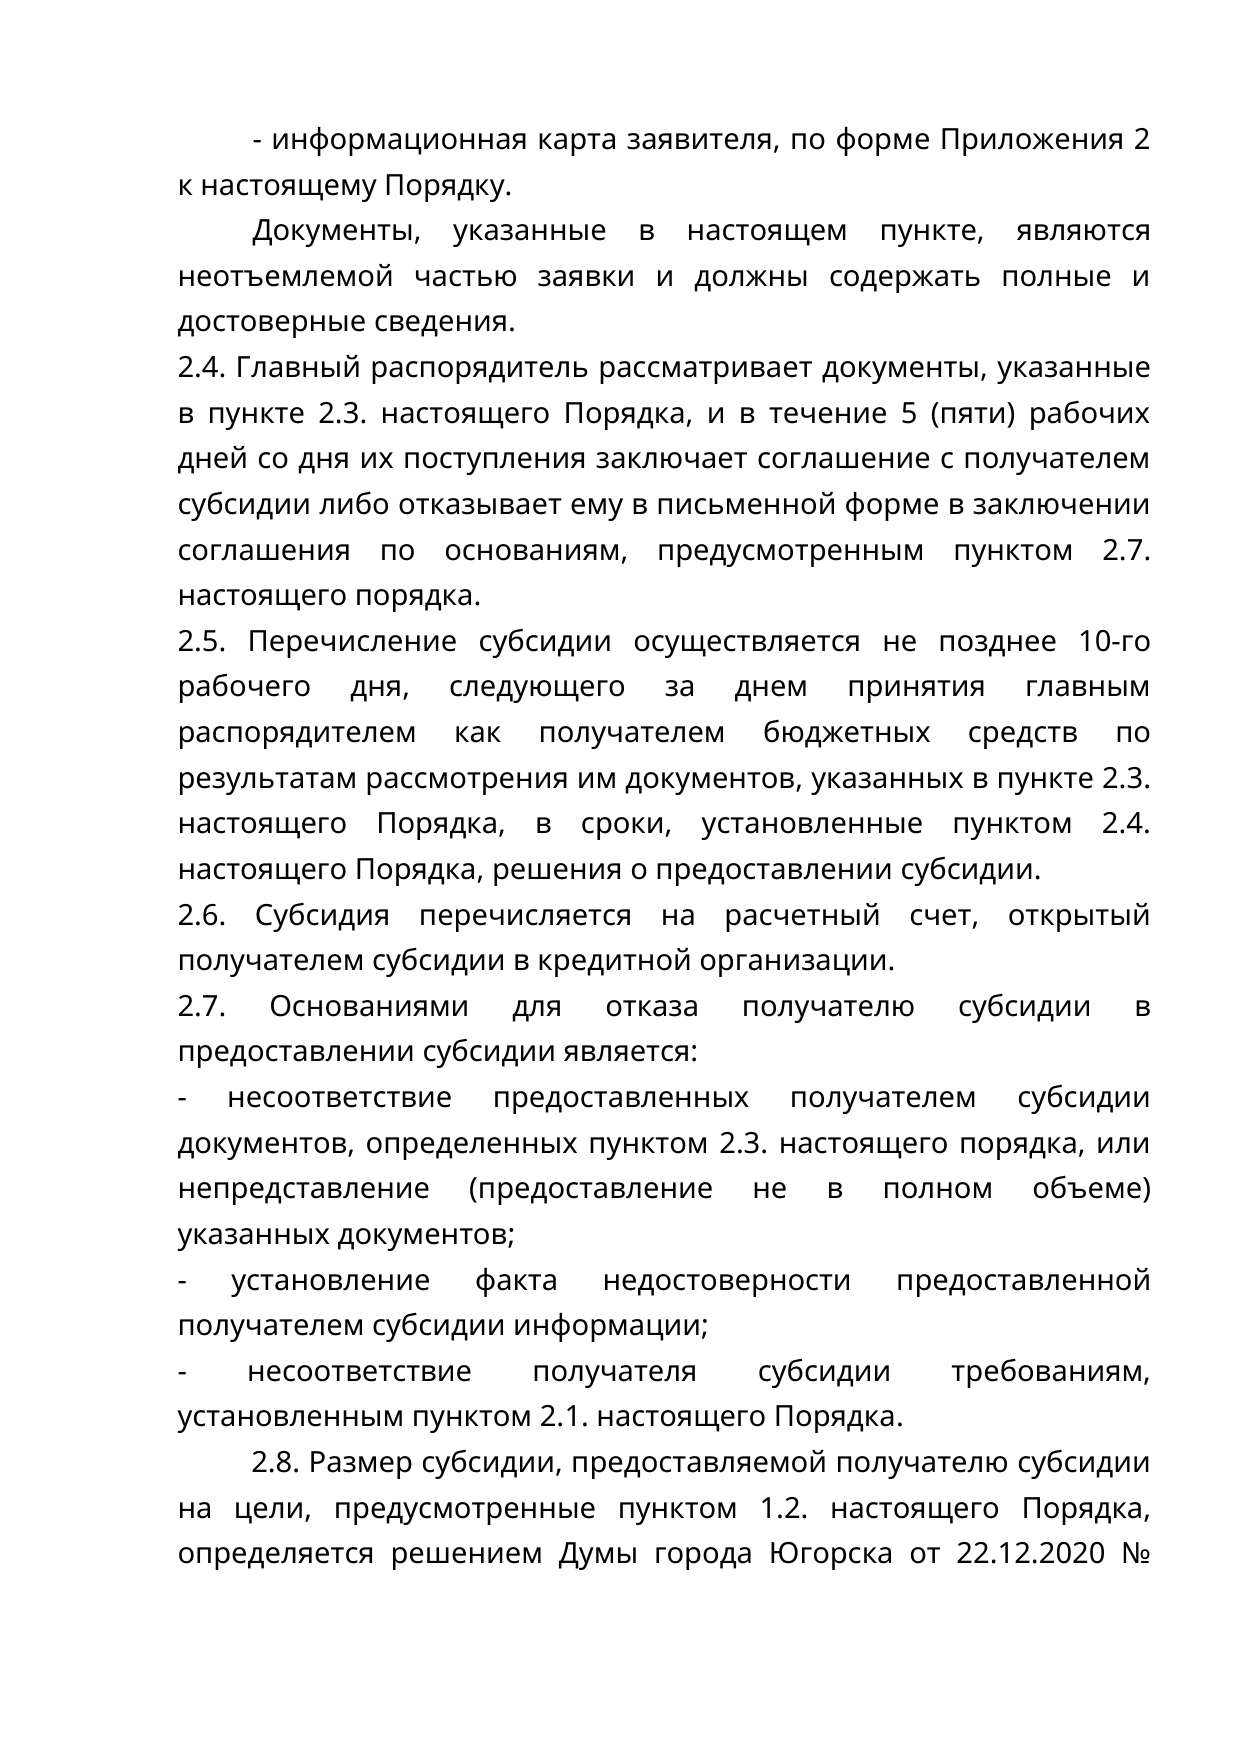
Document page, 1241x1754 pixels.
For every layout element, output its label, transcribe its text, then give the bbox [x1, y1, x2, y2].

text - установление факта недостоверности предоставленной получателем субсидии информации; [177, 1259, 1152, 1344]
text 2.7. Основаниями для отказа получателю субсидии в предоставлении субсидии является: [177, 985, 1152, 1070]
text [177, 1441, 1152, 1572]
text - несоответствие получателя субсидии требованиям, установленным пунктом 2.1. настоящего Порядка. [177, 1350, 1152, 1435]
text 2.6. Субсидия перечисляется на расчетный счет, открытый получателем субсидии в кредитной организации. [177, 894, 1152, 979]
text 2.4. Главный распорядитель рассматривает документы, указанные в пункте 2.3. настоящего Порядка, и в течение 5 (пяти) рабочих дней со дня их поступления заключает соглашение с получателем субсидии либо отказывает ему в письменной форме в заключении соглашения по основаниям, предусмотренным пунктом 2.7. настоящего порядка. [177, 346, 1152, 614]
text Документы, указанные в настоящем пункте, являются неотъемлемой частью заявки и должны содержать полные и достоверные сведения. [177, 209, 1152, 340]
text - информационная карта заявителя, по форме Приложения 2 к настоящему Порядку. [177, 118, 1152, 203]
text 2.5. Перечисление субсидии осуществляется не позднее 10-го рабочего дня, следующего за днем принятия главным распорядителем как получателем бюджетных средств по результатам рассмотрения им документов, указанных в пункте 2.3. настоящего Порядка, в сроки, установленные пунктом 2.4. настоящего Порядка, решения о предоставлении субсидии. [177, 620, 1152, 888]
text - несоответствие предоставленных получателем субсидии документов, определенных пунктом 2.3. настоящего порядка, или непредставление (предоставление не в полном объеме) указанных документов; [177, 1076, 1152, 1253]
